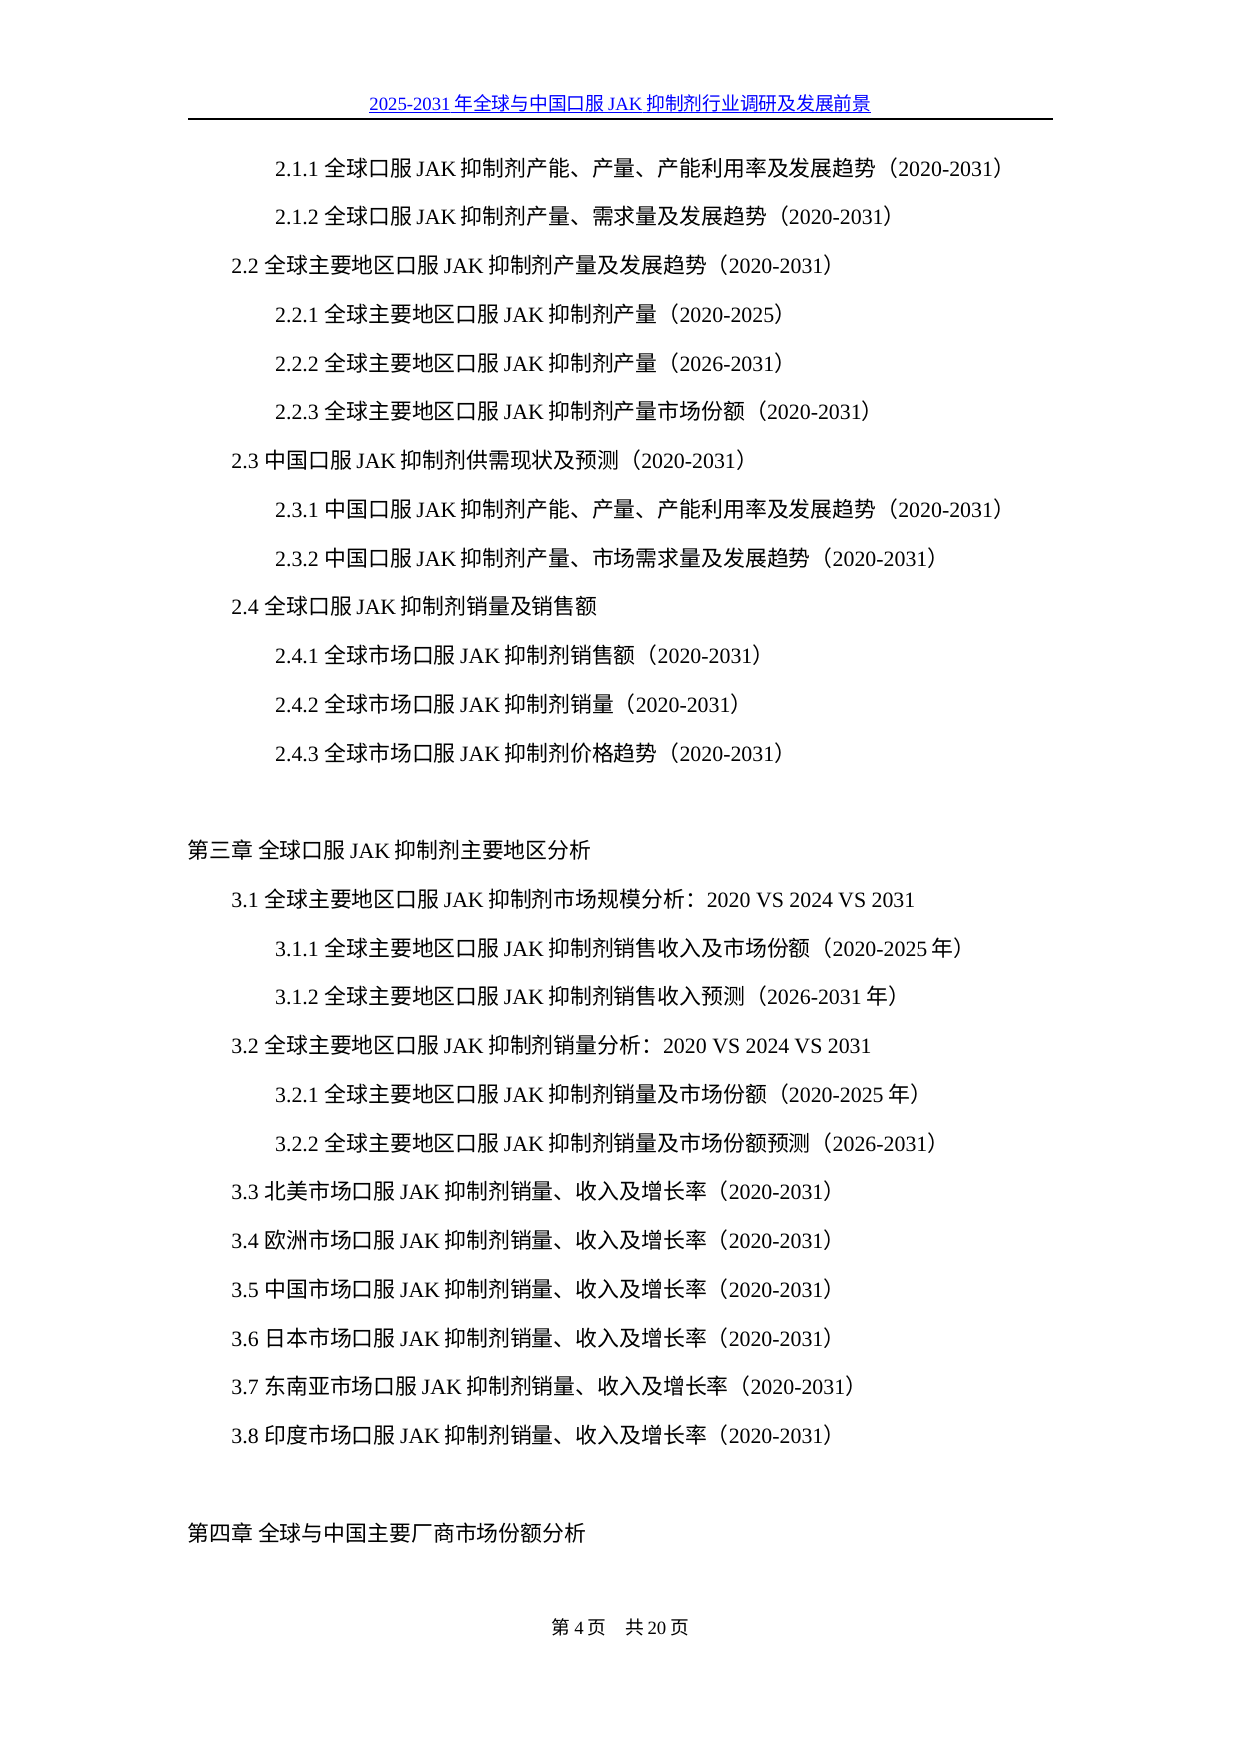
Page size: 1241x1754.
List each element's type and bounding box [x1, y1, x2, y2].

text [187, 150, 1053, 1548]
